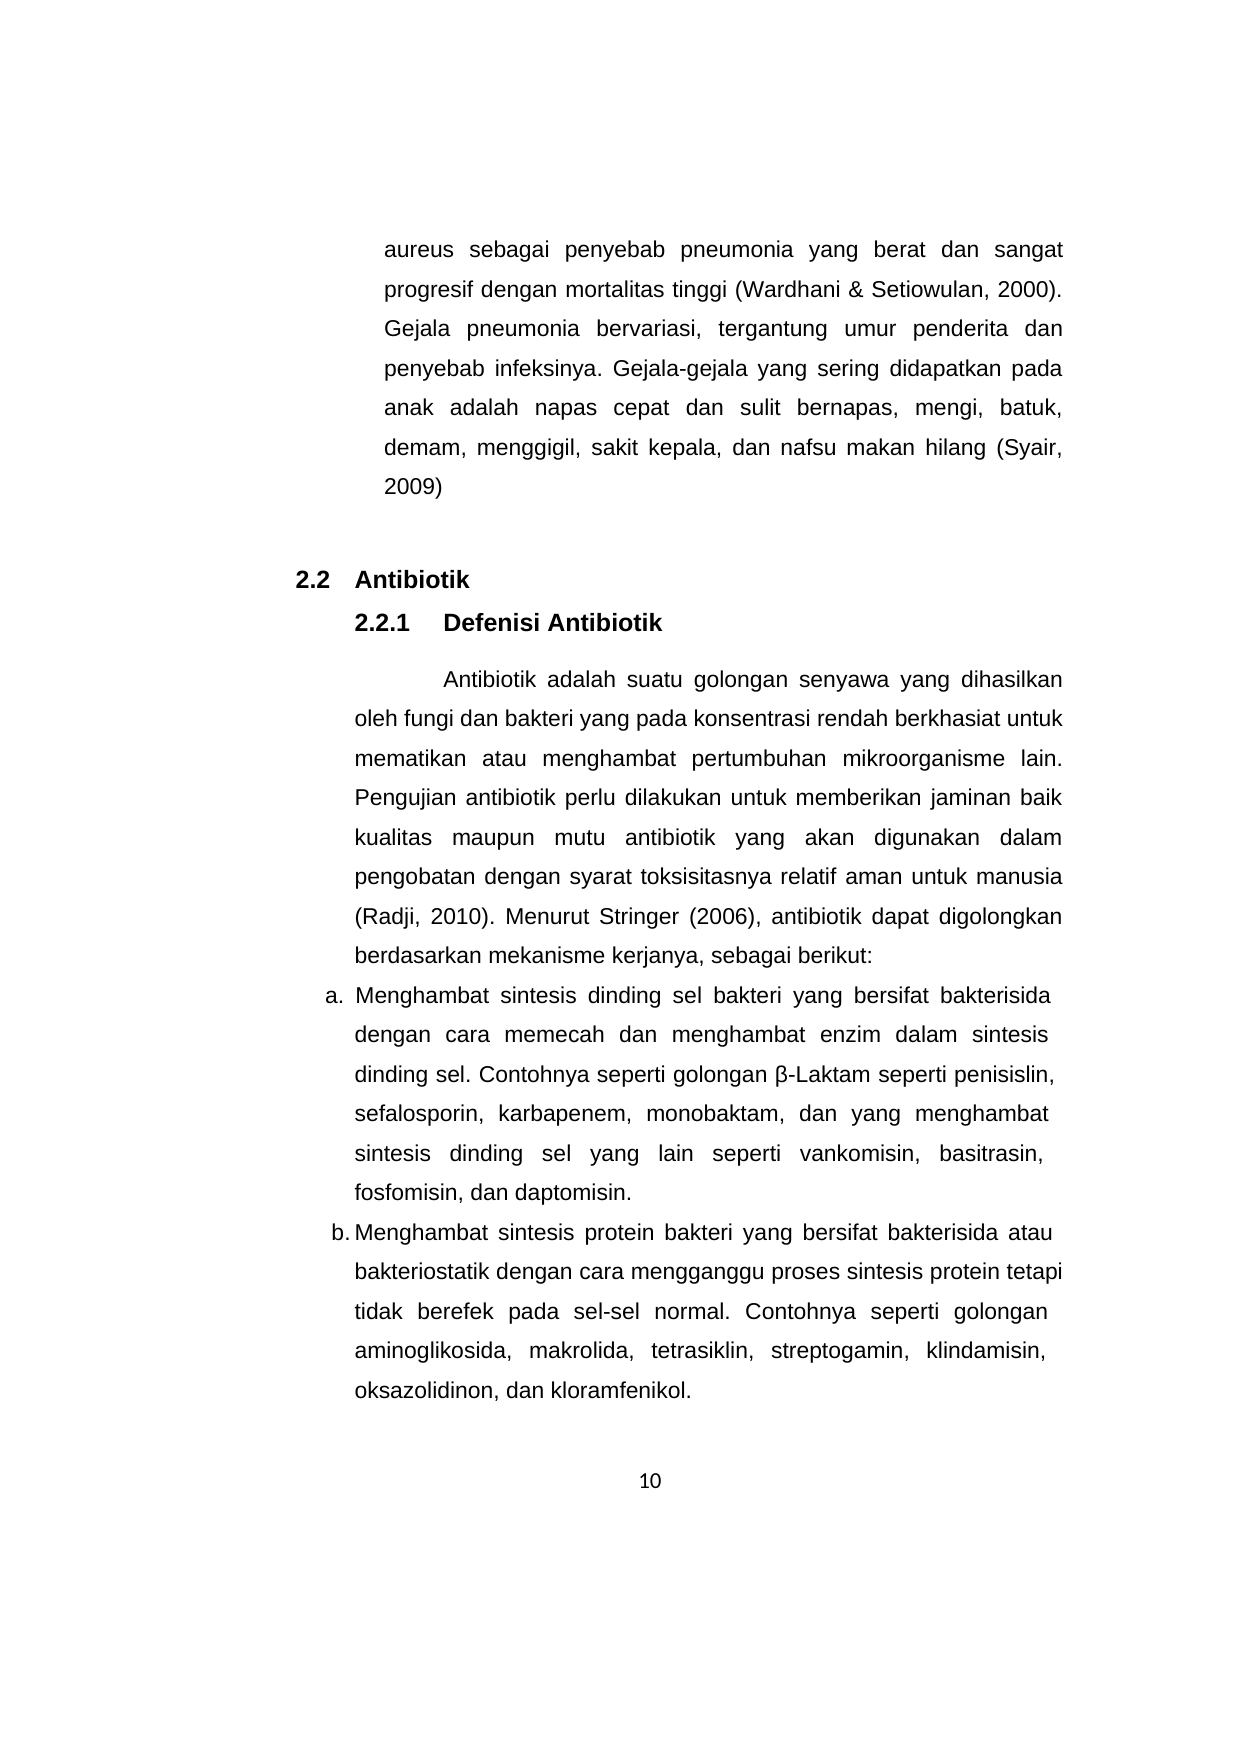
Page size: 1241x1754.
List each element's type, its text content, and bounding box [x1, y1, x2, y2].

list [384, 236, 1063, 499]
list b. Menghambat sintesis protein bakteri yang bersifat bakterisida atau bakteriostatik dengan cara mengganggu proses sintesis protein tetapi tidak berefek pada sel-sel normal. Contohnya seperti golongan aminoglikosida, makrolida, tetrasiklin, streptogamin, klindamisin, oksazolidinon, dan kloramfenikol. [325, 1219, 1063, 1403]
list 2.2 Antibiotik [295, 565, 1063, 594]
list Antibiotik adalah suatu golongan senyawa yang dihasilkan oleh fungi dan bakteri yang pada konsentrasi rendah berkhasiat untuk mematikan atau menghambat pertumbuhan mikroorganisme lain. Pengujian antibiotik perlu dilakukan untuk memberikan jaminan baik kualitas maupun mutu antibiotik yang akan digunakan dalam pengobatan dengan syarat toksisitasnya relatif aman untuk manusia (Radji, 2010). Menurut Stringer (2006), antibiotik dapat digolongkan berdasarkan mekanisme kerjanya, sebagai berikut: [354, 666, 1063, 969]
list a. Menghambat sintesis dinding sel bakteri yang bersifat bakterisida dengan cara memecah dan menghambat enzim dalam sintesis dinding sel. Contohnya seperti golongan β-Laktam seperti penisislin, sefalosporin, karbapenem, monobaktam, dan yang menghambat sintesis dinding sel yang lain seperti vankomisin, basitrasin, fosfomisin, dan daptomisin. [325, 982, 1063, 1206]
list 2.2.1 Defenisi Antibiotik [354, 608, 1063, 637]
